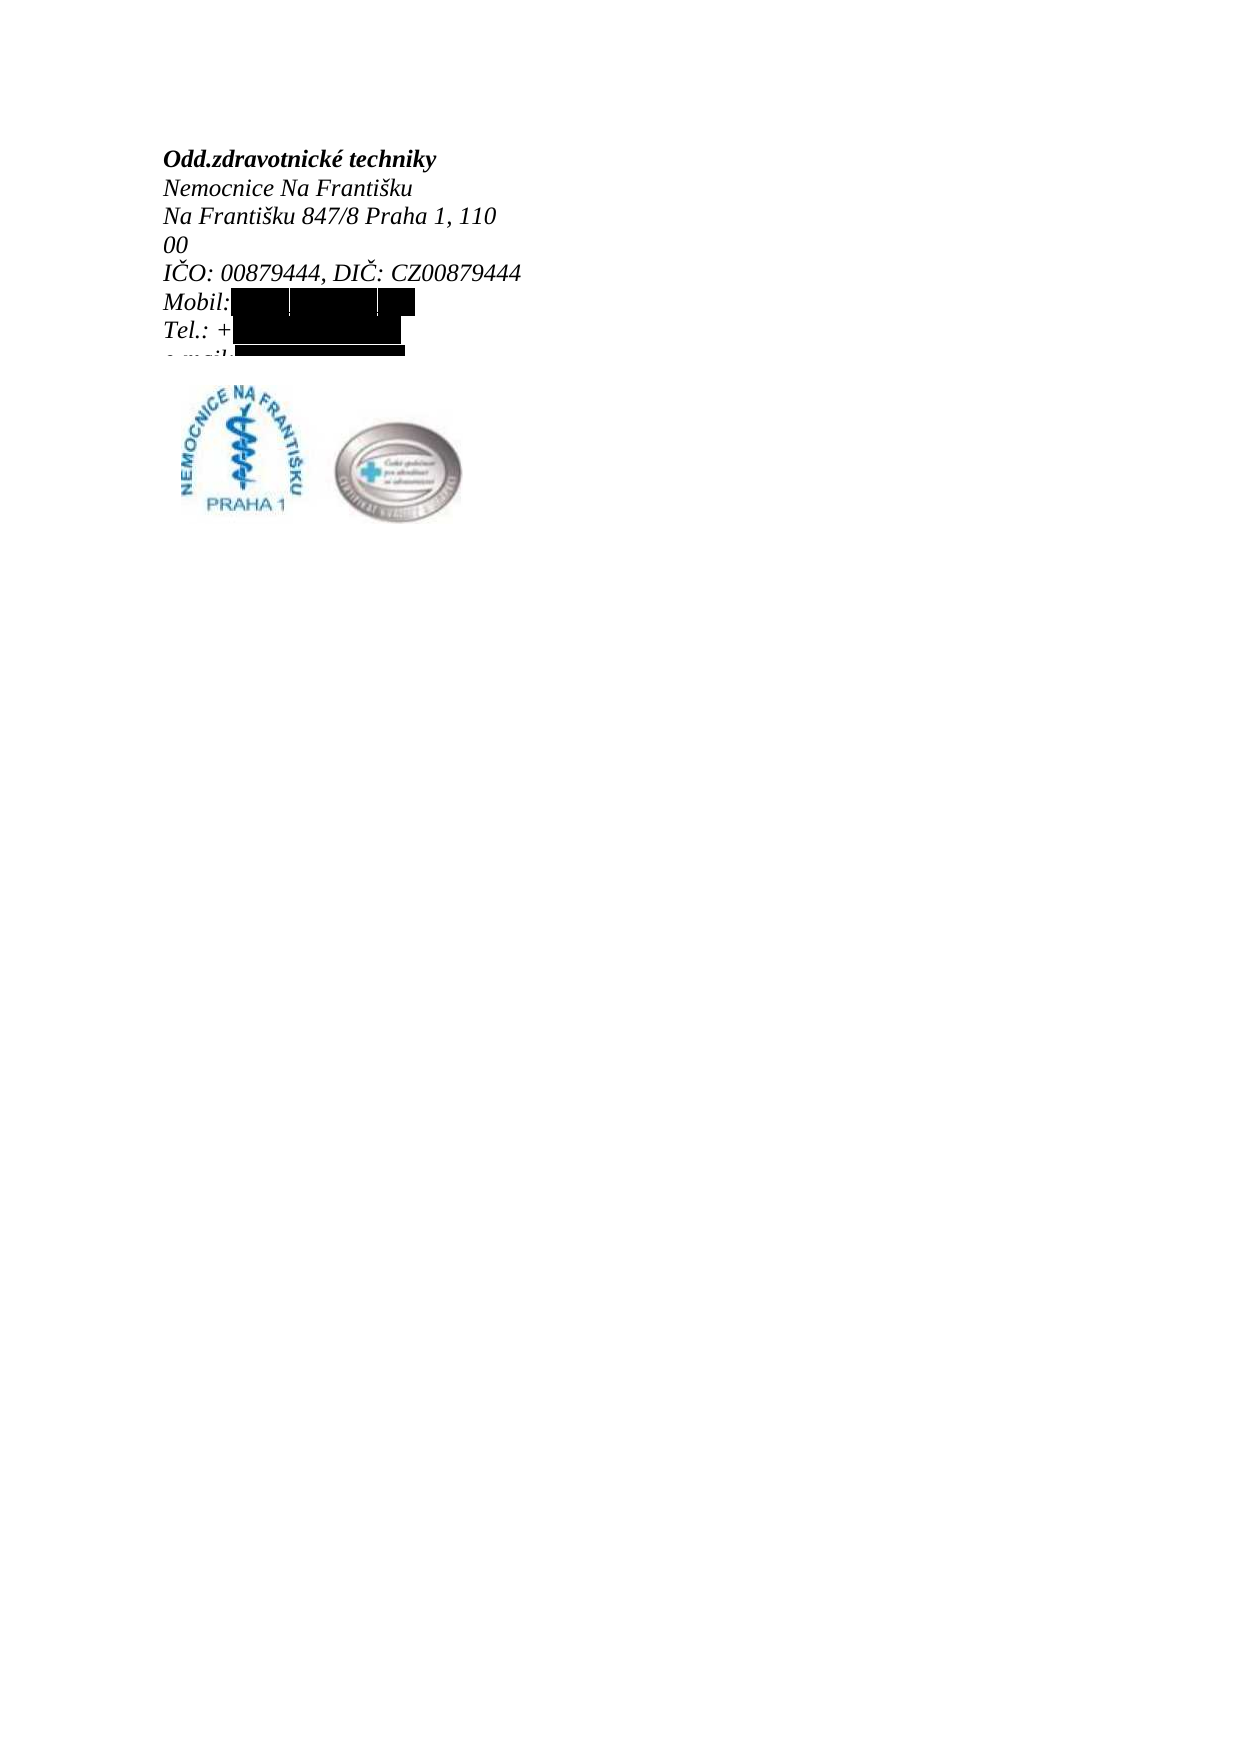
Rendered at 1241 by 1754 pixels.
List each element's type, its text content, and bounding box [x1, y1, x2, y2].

picture [181, 385, 463, 524]
text Nemocnice Na Františku Na Františku 847/8 Praha 1, 110 00 IČO: 00879444, DIČ: CZ00879444 Mobil:​.........​.......​.......​...... Tel.: +.......​.......​.......​...... e-mail:.​......................... [163, 173, 523, 356]
text Odd.zdravotnické techniky [163, 145, 1071, 173]
